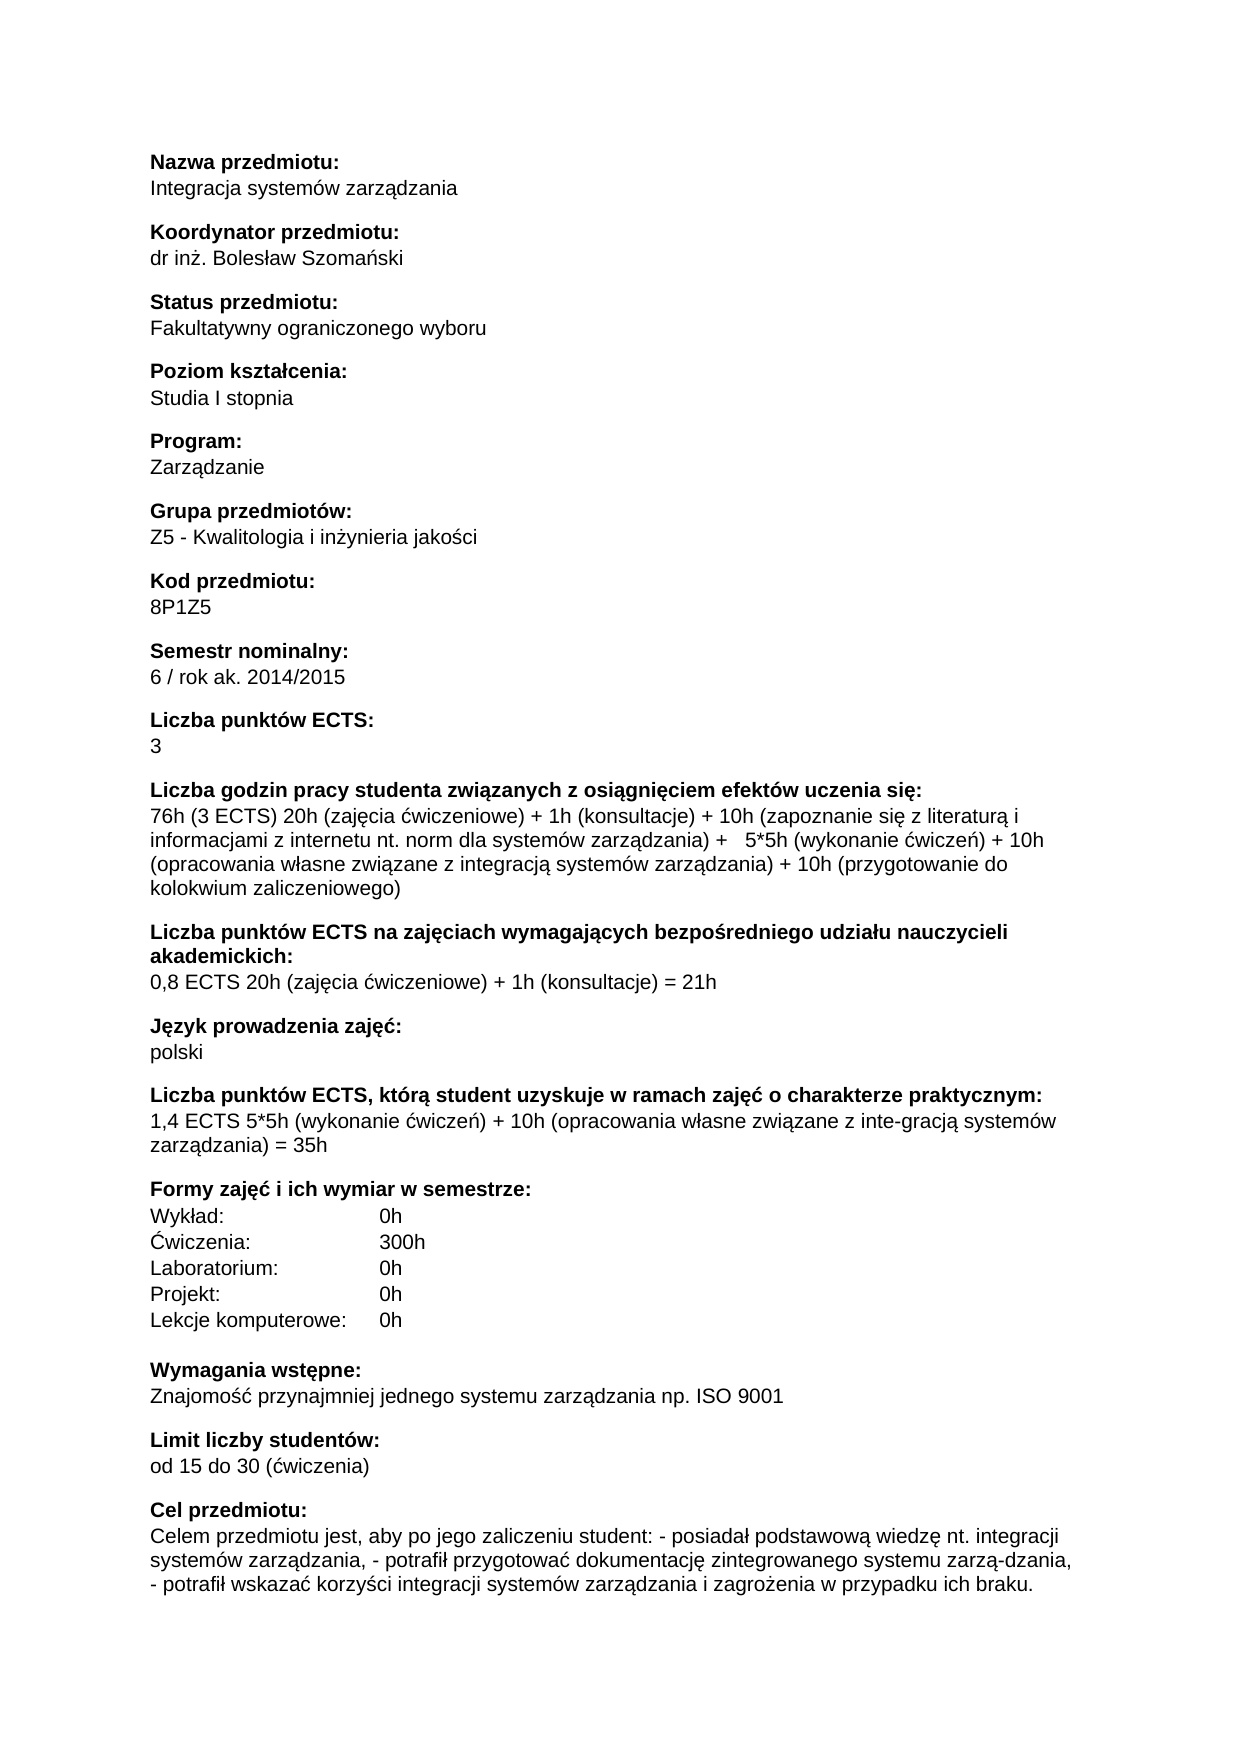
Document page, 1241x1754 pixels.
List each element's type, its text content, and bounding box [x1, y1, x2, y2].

text polski [150, 1039, 1090, 1063]
text Znajomość przynajmniej jednego systemu zarządzania np. ISO 9001 [150, 1384, 1090, 1408]
table_cell Lekcje komputerowe: [140, 1308, 367, 1332]
text 76h (3 ECTS) 20h (zajęcia ćwiczeniowe) + 1h (konsultacje) + 10h (zapoznanie się z literaturą i informacjami z internetu nt. norm dla systemów zarządzania) + 5*5h (wykonanie ćwiczeń) + 10h (opracowania własne związane z integracją systemów zarządzania) + 10h (przygotowanie do kolokwium zaliczeniowego) [150, 804, 1090, 900]
text 6 / rok ak. 2014/2015 [150, 664, 1090, 688]
text Limit liczby studentów: [150, 1428, 1090, 1452]
text dr inż. Bolesław Szomański [150, 246, 1090, 270]
text Liczba godzin pracy studenta związanych z osiągnięciem efektów uczenia się: [150, 778, 1090, 802]
text Celem przedmiotu jest, aby po jego zaliczeniu student: - posiadał podstawową wiedzę nt. integracji systemów zarządzania, - potrafił przygotować dokumentację zintegrowanego systemu zarzą-dzania, - potrafił wskazać korzyści integracji systemów zarządzania i zagrożenia w przypadku ich braku. [150, 1523, 1090, 1595]
table_header 0h [369, 1204, 597, 1228]
text Z5 - Kwalitologia i inżynieria jakości [150, 525, 1090, 549]
text Status przedmiotu: [150, 289, 1090, 313]
text Semestr nominalny: [150, 638, 1090, 662]
text Poziom kształcenia: [150, 359, 1090, 383]
text Kod przedmiotu: [150, 569, 1090, 593]
table_cell 0h [369, 1306, 597, 1332]
text Koordynator przedmiotu: [150, 220, 1090, 244]
text 0,8 ECTS 20h (zajęcia ćwiczeniowe) + 1h (konsultacje) = 21h [150, 970, 1090, 994]
table_cell Laboratorium: [140, 1256, 367, 1280]
text Integracja systemów zarządzania [150, 176, 1090, 200]
table_cell 300h [369, 1228, 597, 1254]
text Liczba punktów ECTS: [150, 708, 1090, 732]
text Program: [150, 429, 1090, 453]
text Liczba punktów ECTS, którą student uzyskuje w ramach zajęć o charakterze praktycznym: [150, 1083, 1090, 1107]
table_cell Projekt: [140, 1282, 367, 1306]
table_cell 0h [369, 1254, 597, 1280]
text Wymagania wstępne: [150, 1358, 1090, 1382]
text 3 [150, 734, 1090, 758]
text Nazwa przedmiotu: [150, 150, 1090, 174]
table_header Wykład: [140, 1204, 367, 1228]
text Formy zajęć i ich wymiar w semestrze: [150, 1177, 1090, 1201]
table_cell Ćwiczenia: [140, 1230, 367, 1254]
text Liczba punktów ECTS na zajęciach wymagających bezpośredniego udziału nauczycieli akademickich: [150, 920, 1090, 968]
table_cell 0h [369, 1280, 597, 1306]
text od 15 do 30 (ćwiczenia) [150, 1454, 1090, 1478]
text Język prowadzenia zajęć: [150, 1013, 1090, 1037]
text Cel przedmiotu: [150, 1497, 1090, 1521]
text Grupa przedmiotów: [150, 499, 1090, 523]
text 8P1Z5 [150, 595, 1090, 619]
text Fakultatywny ograniczonego wyboru [150, 316, 1090, 339]
text 1,4 ECTS 5*5h (wykonanie ćwiczeń) + 10h (opracowania własne związane z inte-gracją systemów zarządzania) = 35h [150, 1109, 1090, 1157]
text Zarządzanie [150, 455, 1090, 479]
text Studia I stopnia [150, 385, 1090, 409]
